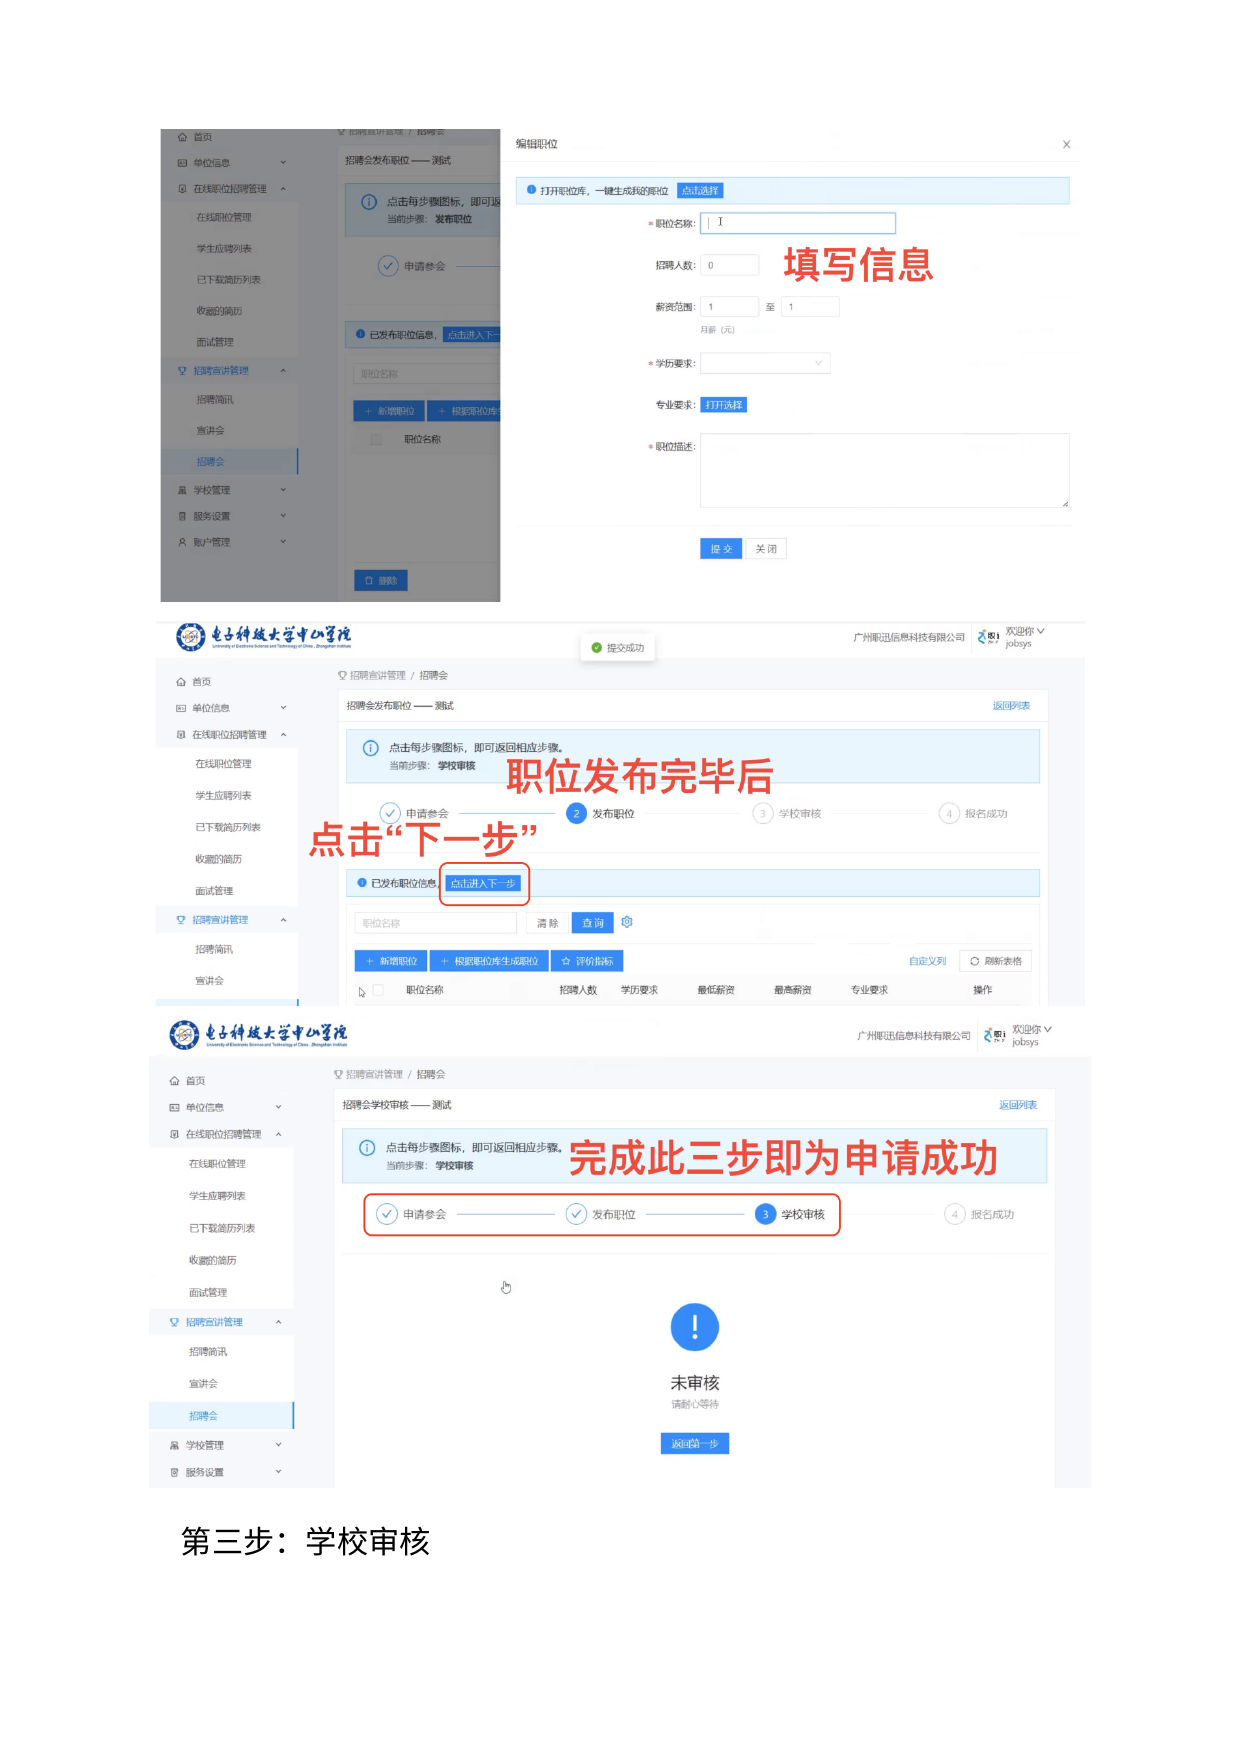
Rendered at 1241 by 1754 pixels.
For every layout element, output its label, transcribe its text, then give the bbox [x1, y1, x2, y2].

picture [155, 621, 1085, 1006]
picture [160, 129, 1080, 602]
text 第三步：学校审核 [118, 1507, 1122, 1572]
picture [148, 1015, 1092, 1488]
